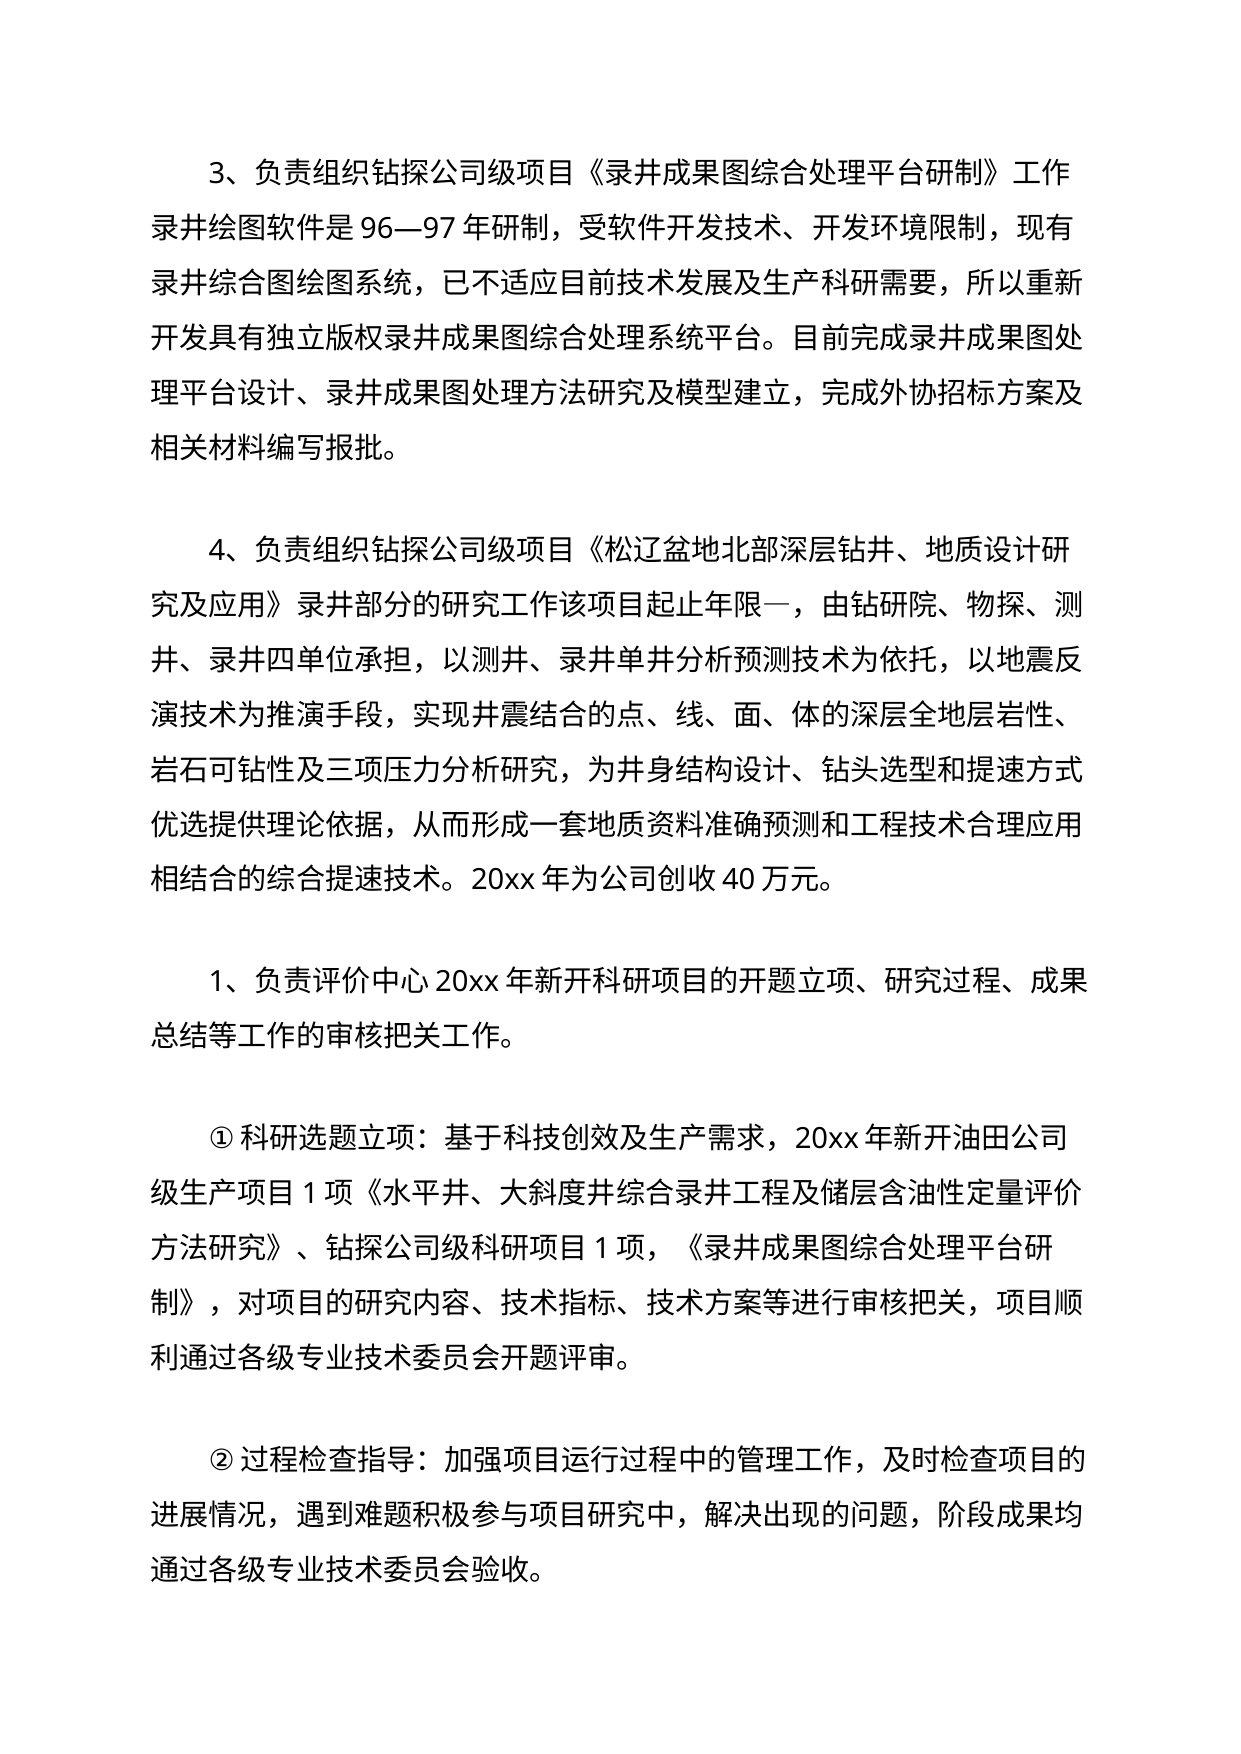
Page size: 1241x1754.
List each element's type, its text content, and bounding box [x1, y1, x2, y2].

text ①科研选题立项：基于科技创效及生产需求，20xx年新开油田公司级生产项目1项《水平井、大斜度井综合录井工程及储层含油性定量评价方法研究》、钻探公司级科研项目1项，《录井成果图综合处理平台研制》，对项目的研究内容、技术指标、技术方案等进行审核把关，项目顺利通过各级专业技术委员会开题评审。 [150, 1115, 1090, 1377]
text 3、负责组织钻探公司级项目《录井成果图综合处理平台研制》工作录井绘图软件是96—97年研制，受软件开发技术、开发环境限制，现有录井综合图绘图系统，已不适应目前技术发展及生产科研需要，所以重新开发具有独立版权录井成果图综合处理系统平台。目前完成录井成果图处理平台设计、录井成果图处理方法研究及模型建立，完成外协招标方案及相关材料编写报批。 [150, 150, 1090, 467]
text ②过程检查指导：加强项目运行过程中的管理工作，及时检查项目的进展情况，遇到难题积极参与项目研究中，解决出现的问题，阶段成果均通过各级专业技术委员会验收。 [150, 1436, 1090, 1588]
text 4、负责组织钻探公司级项目《松辽盆地北部深层钻井、地质设计研究及应用》录井部分的研究工作该项目起止年限—，由钻研院、物探、测井、录井四单位承担，以测井、录井单井分析预测技术为依托，以地震反演技术为推演手段，实现井震结合的点、线、面、体的深层全地层岩性、岩石可钻性及三项压力分析研究，为井身结构设计、钻头选型和提速方式优选提供理论依据，从而形成一套地质资料准确预测和工程技术合理应用相结合的综合提速技术。20xx年为公司创收40万元。 [150, 526, 1090, 898]
text 1、负责评价中心20xx年新开科研项目的开题立项、研究过程、成果总结等工作的审核把关工作。 [150, 958, 1090, 1055]
